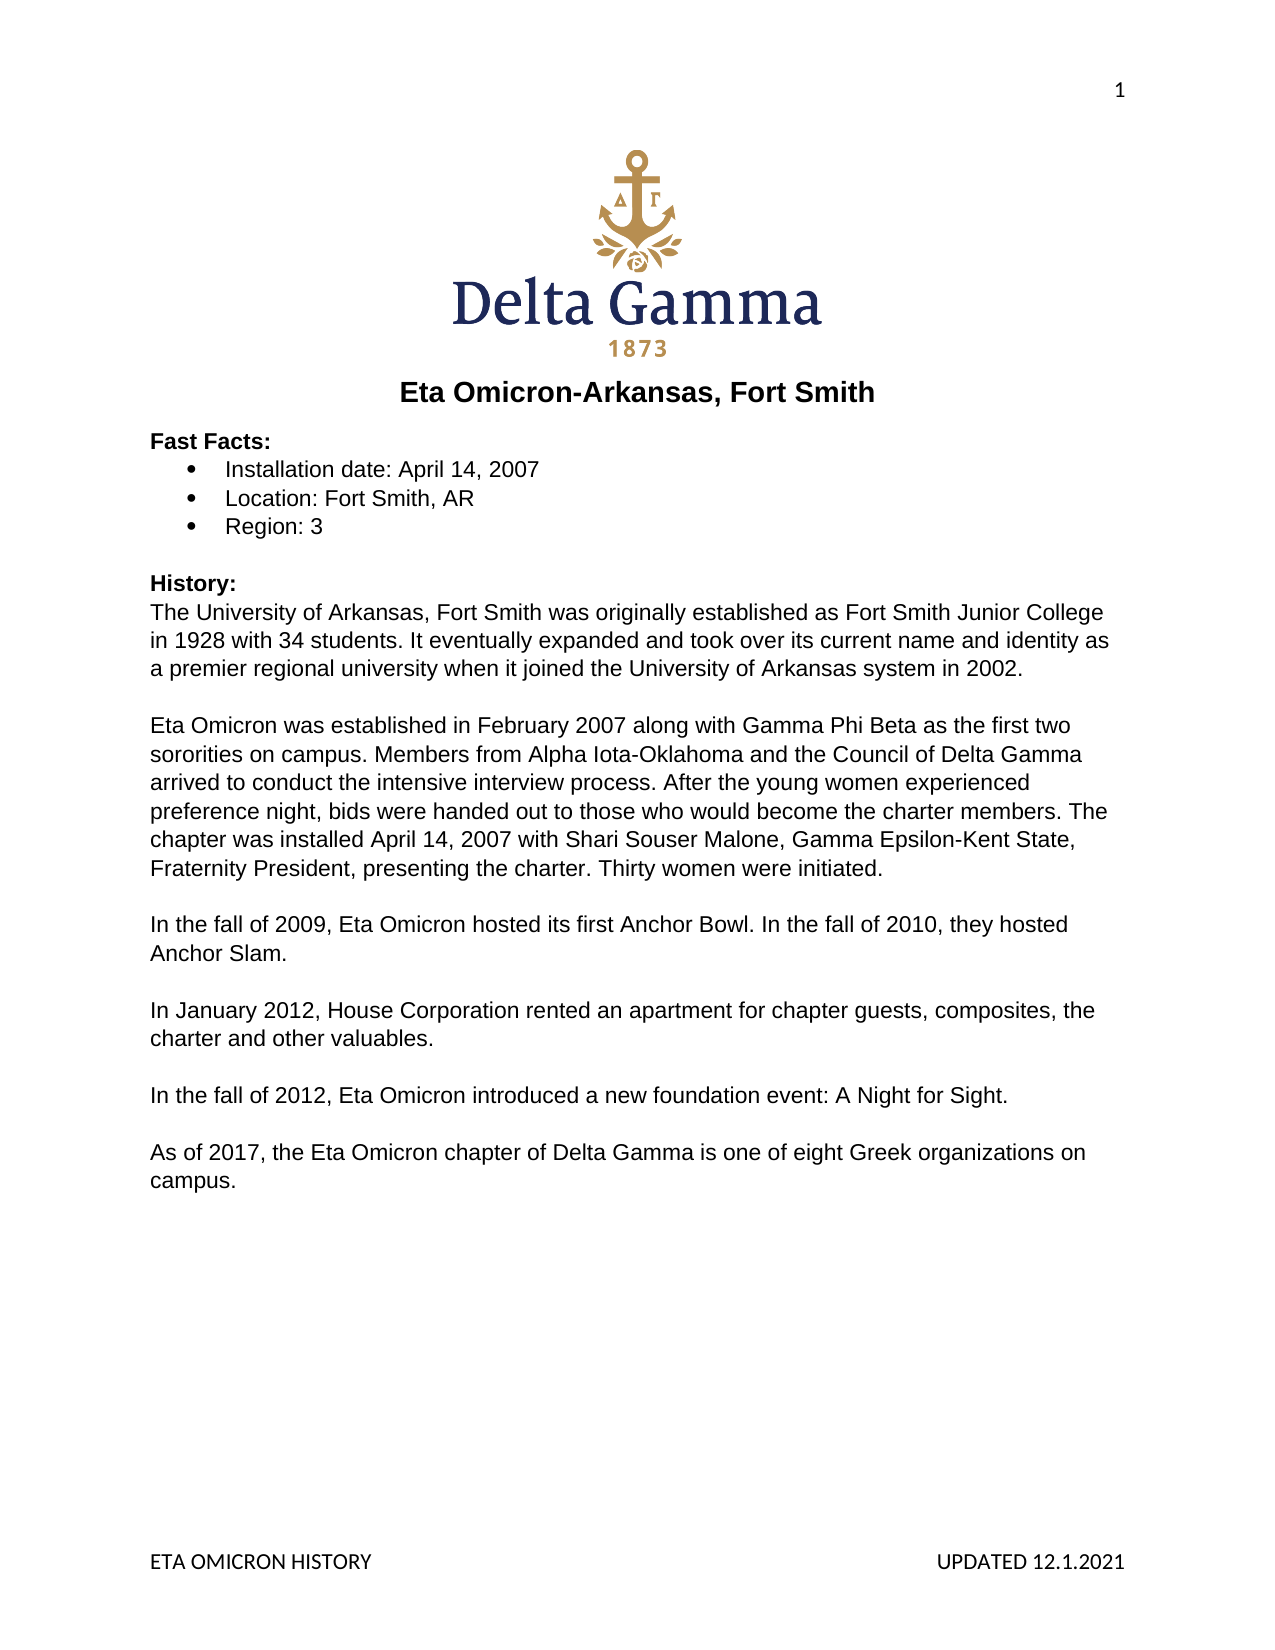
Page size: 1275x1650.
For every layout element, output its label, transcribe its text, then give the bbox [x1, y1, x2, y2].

list Location: Fort Smith, AR [187, 485, 1125, 511]
picture [453, 150, 822, 357]
text In January 2012, House Corporation rented an apartment for chapter guests, composites, the charter and other valuables. [150, 997, 1125, 1051]
text Eta Omicron-Arkansas, Fort Smith [150, 375, 1125, 409]
text In the fall of 2012, Eta Omicron introduced a new foundation event: A Night for Sight. [150, 1082, 1125, 1108]
text In the fall of 2009, Eta Omicron hosted its first Anchor Bowl. In the fall of 2010, they hosted Anchor Slam. [150, 911, 1125, 966]
text The University of Arkansas, Fort Smith was originally established as Fort Smith Junior College in 1928 with 34 students. It eventually expanded and took over its current name and identity as a premier regional university when it joined the University of Arkansas system in 2002. [150, 598, 1125, 682]
text Eta Omicron was established in February 2007 along with Gamma Phi Beta as the first two sororities on campus. Members from Alpha Iota-Oklahoma and the Council of Delta Gamma arrived to conduct the intensive interview process. After the young women experienced preference night, bids were handed out to those who would become the charter members. The chapter was installed April 14, 2007 with Shari Souser Malone, Gamma Epsilon-Kent State, Fraternity President, presenting the charter. Thirty women were initiated. [150, 712, 1125, 881]
text As of 2017, the Eta Omicron chapter of Delta Gamma is one of eight Greek organizations on campus. [150, 1139, 1125, 1194]
list Region: 3 [187, 513, 1125, 539]
text Fast Facts: [150, 428, 1125, 454]
list Installation date: April 14, 2007 [187, 456, 1125, 483]
text History: [150, 570, 1125, 596]
